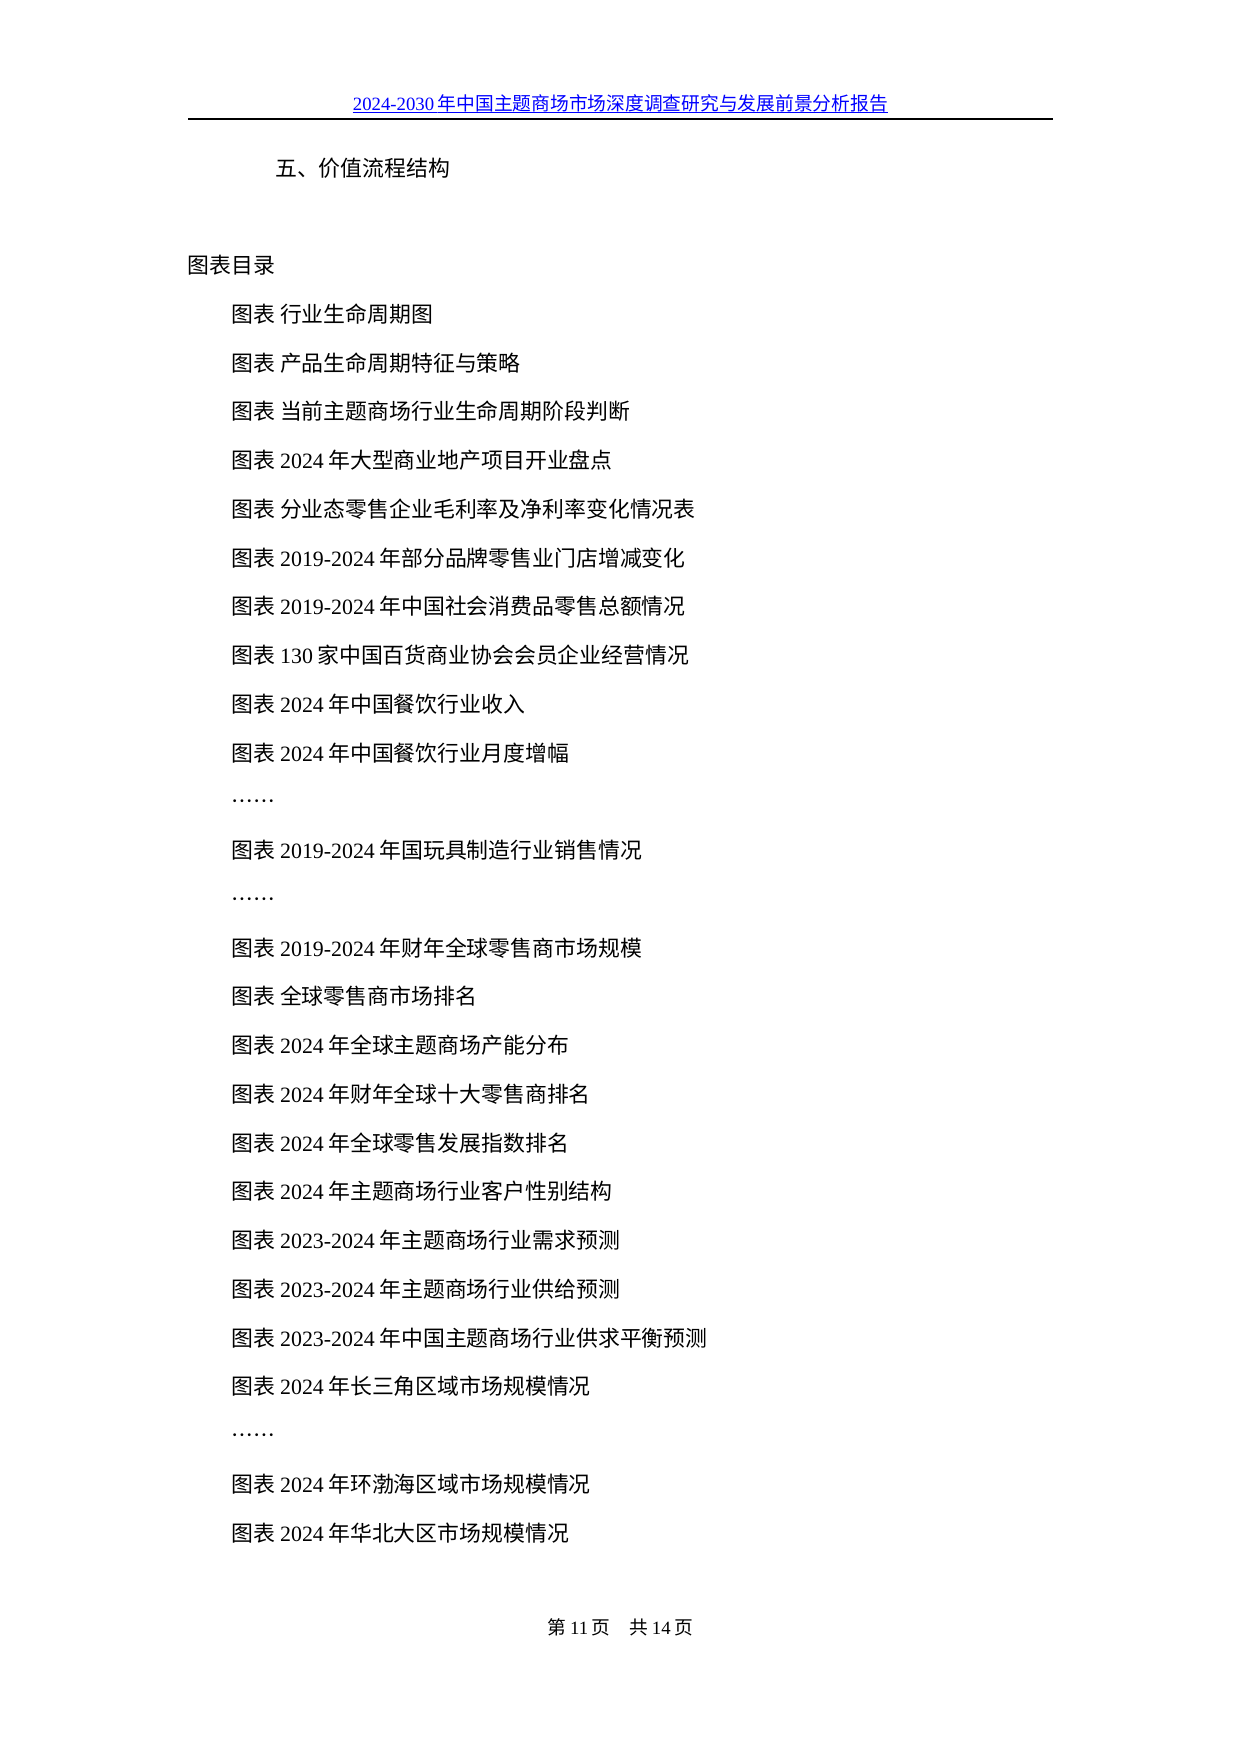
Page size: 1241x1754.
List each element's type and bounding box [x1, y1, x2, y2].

text [187, 150, 1053, 1548]
